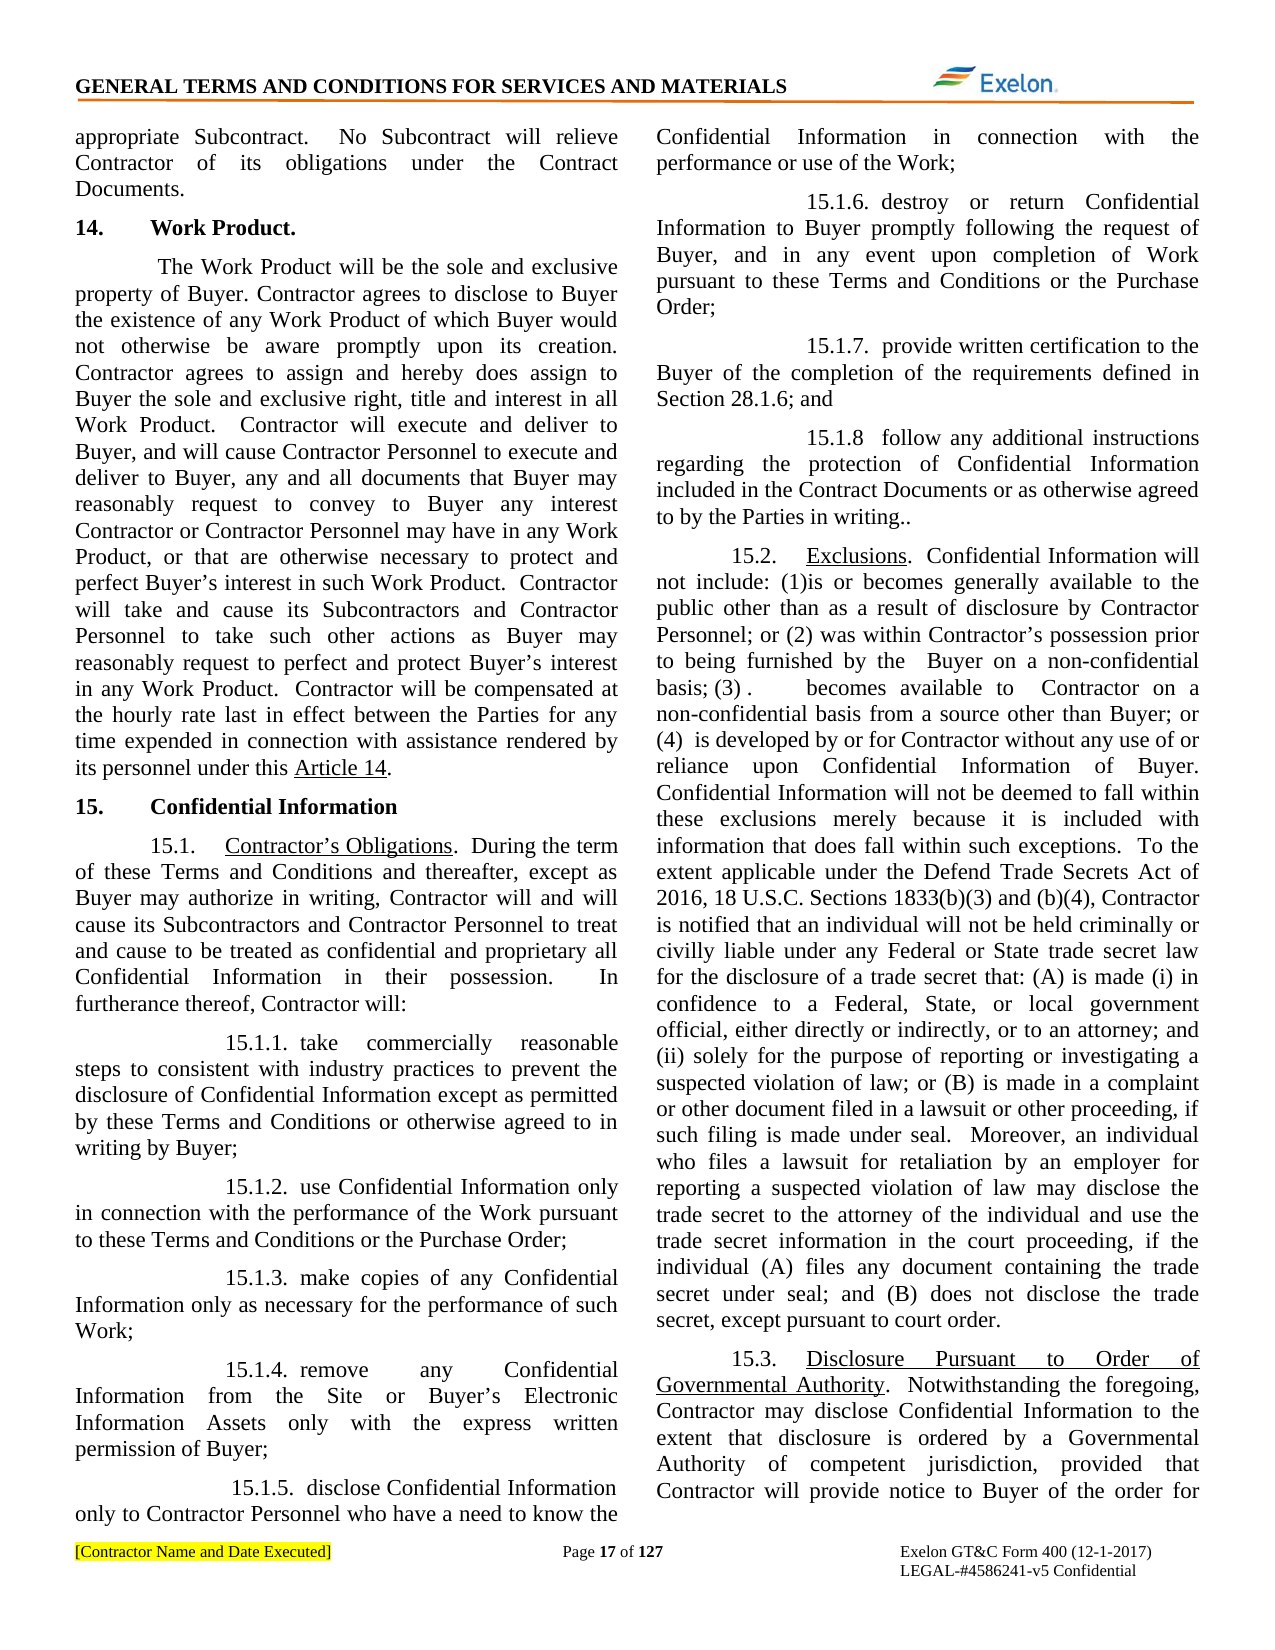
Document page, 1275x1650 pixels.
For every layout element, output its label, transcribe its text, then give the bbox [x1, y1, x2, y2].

text 15.1.5. disclose Confidential Information only to Contractor Personnel who have a need to know the Confidential Information in connection with the performance or use of the Work; [656, 123, 1200, 176]
subtitle The Work Product will be the sole and exclusive property of Buyer. Contractor agrees to disclose to Buyer the existence of any Work Product of which Buyer would not otherwise be aware promptly upon its creation. Contractor agrees to assign and hereby does assign to Buyer the sole and exclusive right, title and interest in all Work Product. Contractor will execute and deliver to Buyer, and will cause Contractor Personnel to execute and deliver to Buyer, any and all documents that Buyer may reasonably request to convey to Buyer any interest Contractor or Contractor Personnel may have in any Work Product, or that are otherwise necessary to protect and perfect Buyer’s interest in such Work Product. Contractor will take and cause its Subcontractors and Contractor Personnel to take such other actions as Buyer may reasonably request to perfect and protect Buyer’s interest in any Work Product. Contractor will be compensated at the hourly rate last in effect between the Parties for any time expended in connection with assistance rendered by its personnel under this Article 14. [75, 253, 619, 780]
subtitle 15.1. Contractor’s Obligations. During the term of these Terms and Conditions and thereafter, except as Buyer may authorize in writing, Contractor will and will cause its Subcontractors and Contractor Personnel to treat and cause to be treated as confidential and proprietary all Confidential Information in their possession. In furtherance thereof, Contractor will: [75, 832, 619, 1016]
subtitle 15.1.6. destroy or return Confidential Information to Buyer promptly following the request of Buyer, and in any event upon completion of Work pursuant to these Terms and Conditions or the Purchase Order; [656, 188, 1200, 320]
subtitle 15.1.3. make copies of any Confidential Information only as necessary for the performance of such Work; [75, 1264, 619, 1343]
subtitle 15.2. Exclusions. Confidential Information will not include: (1)is or becomes generally available to the public other than as a result of disclosure by Contractor Personnel; or (2) was within Contractor’s possession prior to being furnished by the Buyer on a non-confidential basis; (3) . becomes available to Contractor on a non-confidential basis from a source other than Buyer; or (4) is developed by or for Contractor without any use of or reliance upon Confidential Information of Buyer. Confidential Information will not be deemed to fall within these exclusions merely because it is included with information that does fall within such exceptions. To the extent applicable under the Defend Trade Secrets Act of 2016, 18 U.S.C. Sections 1833(b)(3) and (b)(4), Contractor is notified that an individual will not be held criminally or civilly liable under any Federal or State trade secret law for the disclosure of a trade secret that: (A) is made (i) in confidence to a Federal, State, or local government official, either directly or indirectly, or to an attorney; and (ii) solely for the purpose of reporting or investigating a suspected violation of law; or (B) is made in a complaint or other document filed in a lawsuit or other proceeding, if such filing is made under seal. Moreover, an individual who files a lawsuit for retaliation by an employer for reporting a suspected violation of law may disclose the trade secret to the attorney of the individual and use the trade secret information in the court proceeding, if the individual (A) files any document containing the trade secret under seal; and (B) does not disclose the trade secret, except pursuant to court order. [656, 542, 1200, 1332]
subtitle 15.1.4. remove any Confidential Information from the Site or Buyer’s Electronic Information Assets only with the express written permission of Buyer; [75, 1356, 619, 1461]
subtitle 15.1.8 follow any additional instructions regarding the protection of Confidential Information included in the Contract Documents or as otherwise agreed to by the Parties in writing.. [656, 424, 1200, 529]
subtitle 15. Confidential Information [75, 793, 619, 819]
subtitle 15.1.2. use Confidential Information only in connection with the performance of the Work pursuant to these Terms and Conditions or the Purchase Order; [75, 1173, 619, 1252]
subtitle 14. Work Product. [75, 214, 619, 241]
subtitle 15.1.1. take commercially reasonable steps to consistent with industry practices to prevent the disclosure of Confidential Information except as permitted by these Terms and Conditions or otherwise agreed to in writing by Buyer; [75, 1029, 619, 1160]
text 15.1.7. provide written certification to the Buyer of the completion of the requirements defined in Section 28.1.6; and [656, 332, 1200, 411]
text 15.1.5. disclose Confidential Information only to Contractor Personnel who have a need to know the Confidential Information in connection with the performance or use of the Work; [75, 1474, 619, 1527]
